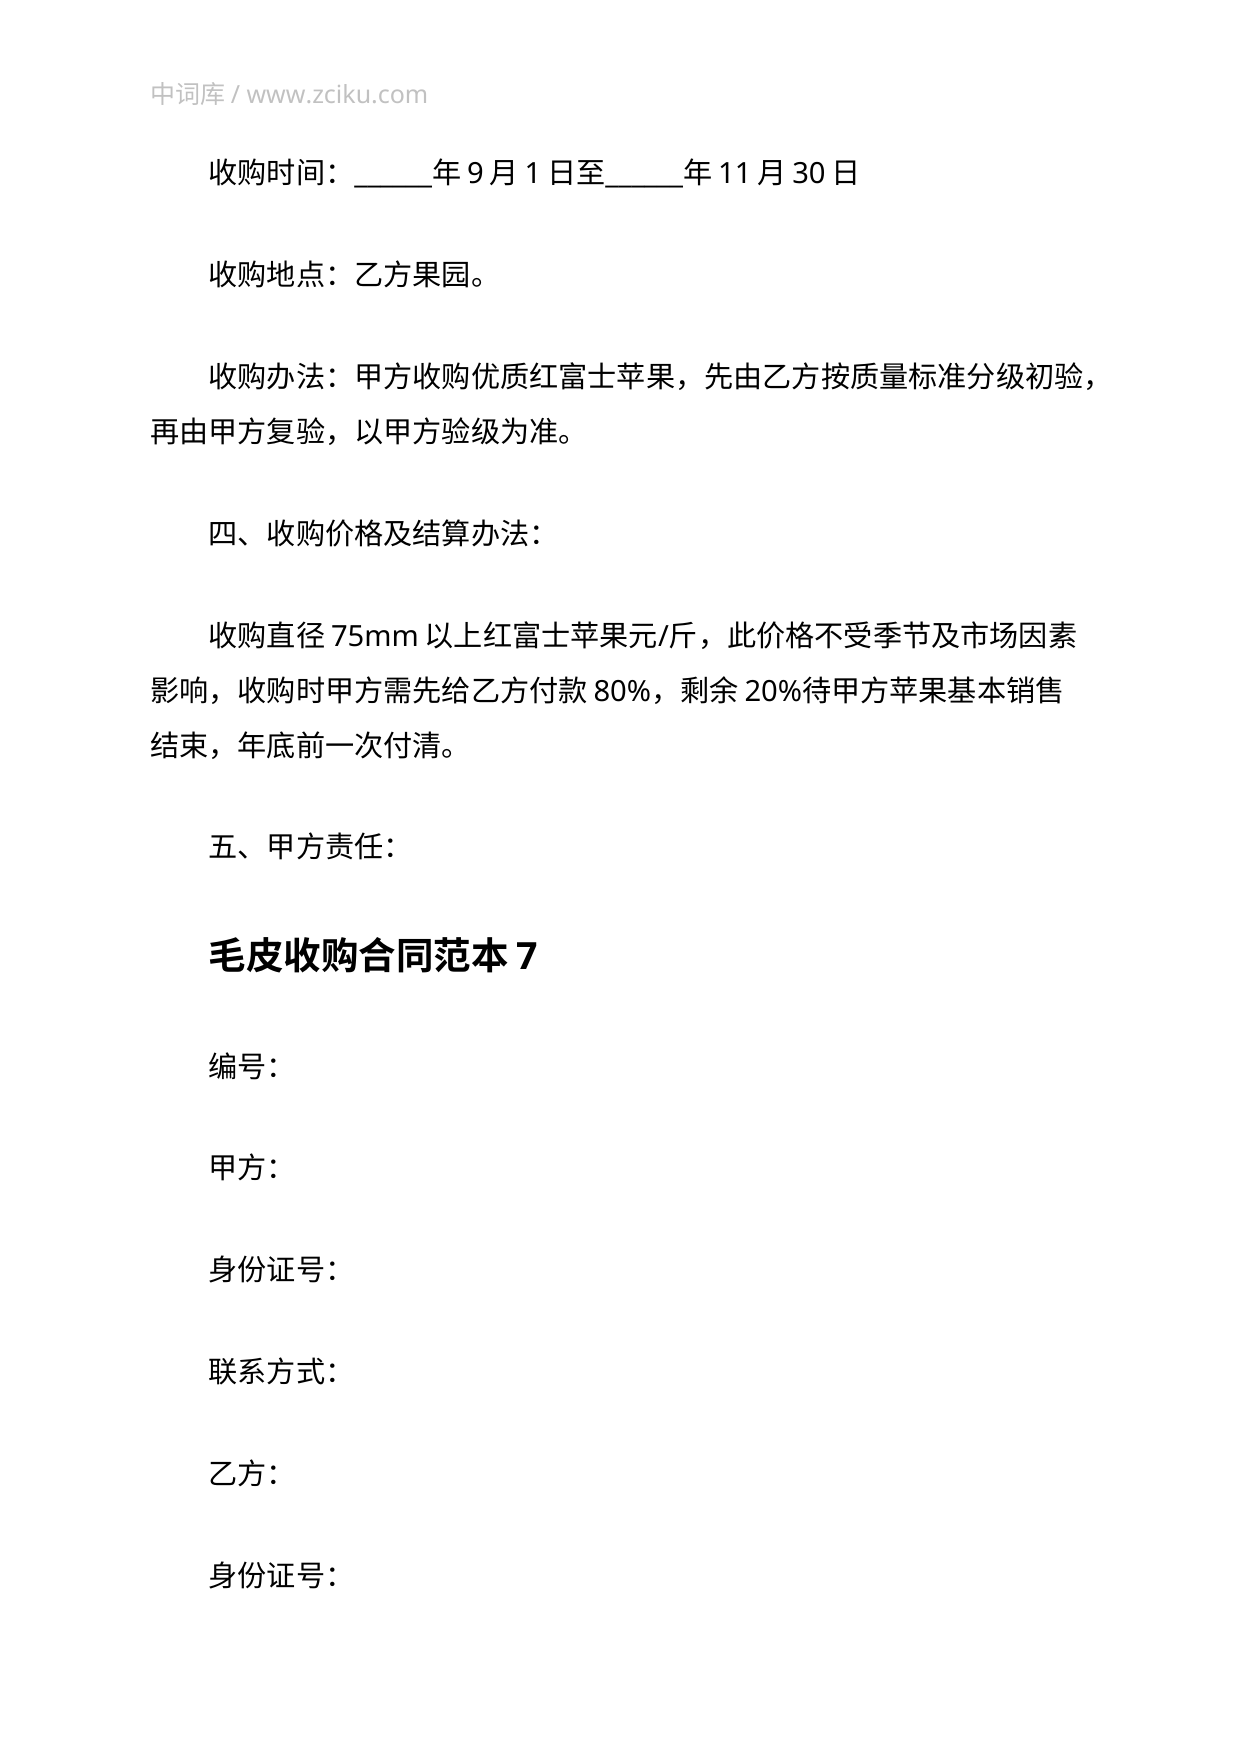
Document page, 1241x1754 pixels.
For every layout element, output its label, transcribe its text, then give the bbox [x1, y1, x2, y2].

text 身份证号： [150, 1247, 1090, 1289]
text 收购办法：甲方收购优质红富士苹果，先由乙方按质量标准分级初验，再由甲方复验，以甲方验级为准。 [150, 354, 1090, 451]
text 毛皮收购合同范本7 [150, 926, 1090, 980]
text 四、收购价格及结算办法： [150, 510, 1090, 553]
text 收购地点：乙方果园。 [150, 252, 1090, 294]
text 身份证号： [150, 1552, 1090, 1594]
text 收购时间：______年9月1日至______年11月30日 [150, 150, 1090, 192]
text 编号： [150, 1043, 1090, 1086]
text 乙方： [150, 1450, 1090, 1493]
text 联系方式： [150, 1349, 1090, 1391]
text 甲方： [150, 1145, 1090, 1187]
text 五、甲方责任： [150, 824, 1090, 866]
text 收购直径75mm以上红富士苹果元/斤，此价格不受季节及市场因素影响，收购时甲方需先给乙方付款80%，剩余20%待甲方苹果基本销售结束，年底前一次付清。 [150, 612, 1090, 764]
